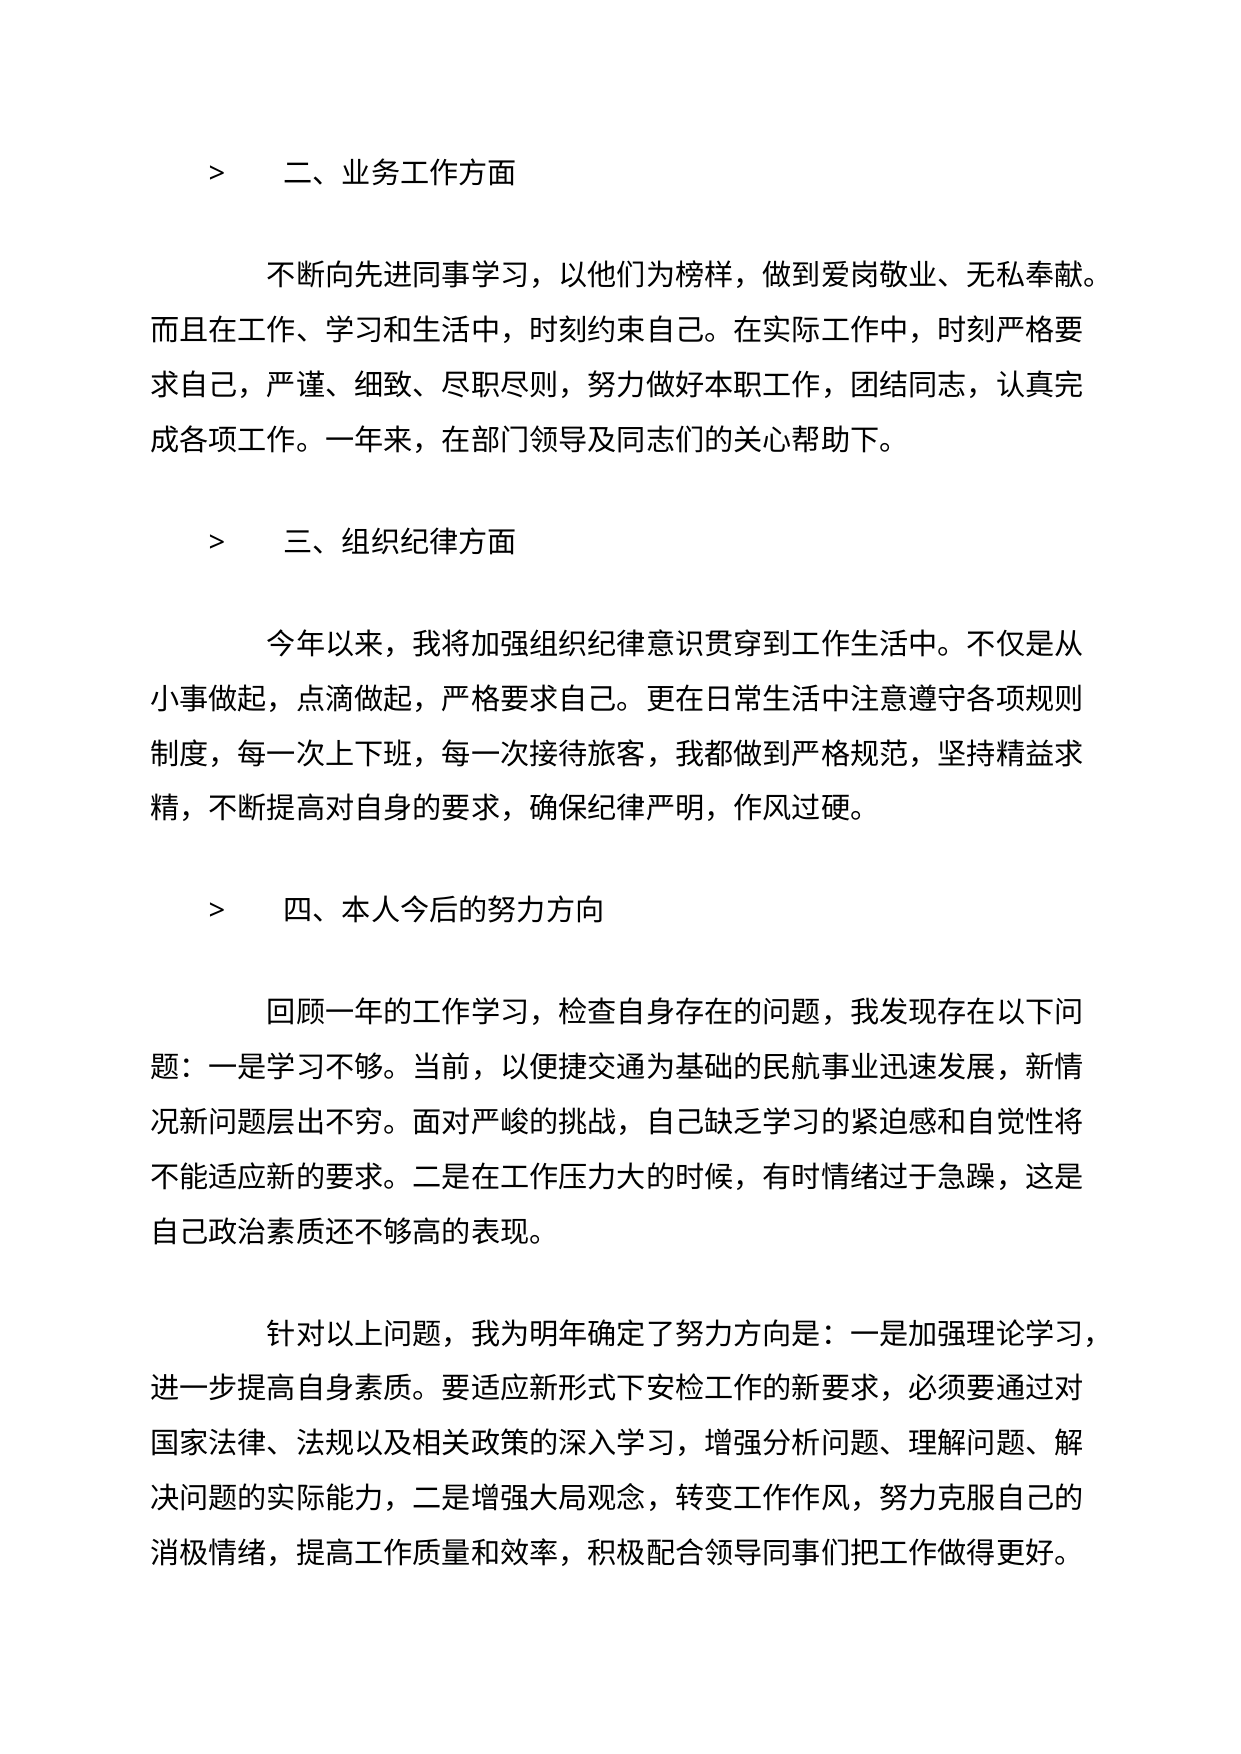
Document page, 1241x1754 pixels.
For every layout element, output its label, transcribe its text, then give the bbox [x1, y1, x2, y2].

text 今年以来，我将加强组织纪律意识贯穿到工作生活中。不仅是从小事做起，点滴做起，严格要求自己。更在日常生活中注意遵守各项规则制度，每一次上下班，每一次接待旅客，我都做到严格规范，坚持精益求精，不断提高对自身的要求，确保纪律严明，作风过硬。 [150, 620, 1090, 827]
text 不断向先进同事学习，以他们为榜样，做到爱岗敬业、无私奉献。而且在工作、学习和生活中，时刻约束自己。在实际工作中，时刻严格要求自己，严谨、细致、尽职尽则，努力做好本职工作，团结同志，认真完成各项工作。一年来，在部门领导及同志们的关心帮助下。 [150, 252, 1090, 459]
text > 二、业务工作方面 [150, 150, 1090, 192]
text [150, 1310, 1090, 1572]
text > 三、组织纪律方面 [150, 518, 1090, 561]
text > 四、本人今后的努力方向 [150, 887, 1090, 929]
text 回顾一年的工作学习，检查自身存在的问题，我发现存在以下问题：一是学习不够。当前，以便捷交通为基础的民航事业迅速发展，新情况新问题层出不穷。面对严峻的挑战，自己缺乏学习的紧迫感和自觉性将不能适应新的要求。二是在工作压力大的时候，有时情绪过于急躁，这是自己政治素质还不够高的表现。 [150, 989, 1090, 1251]
